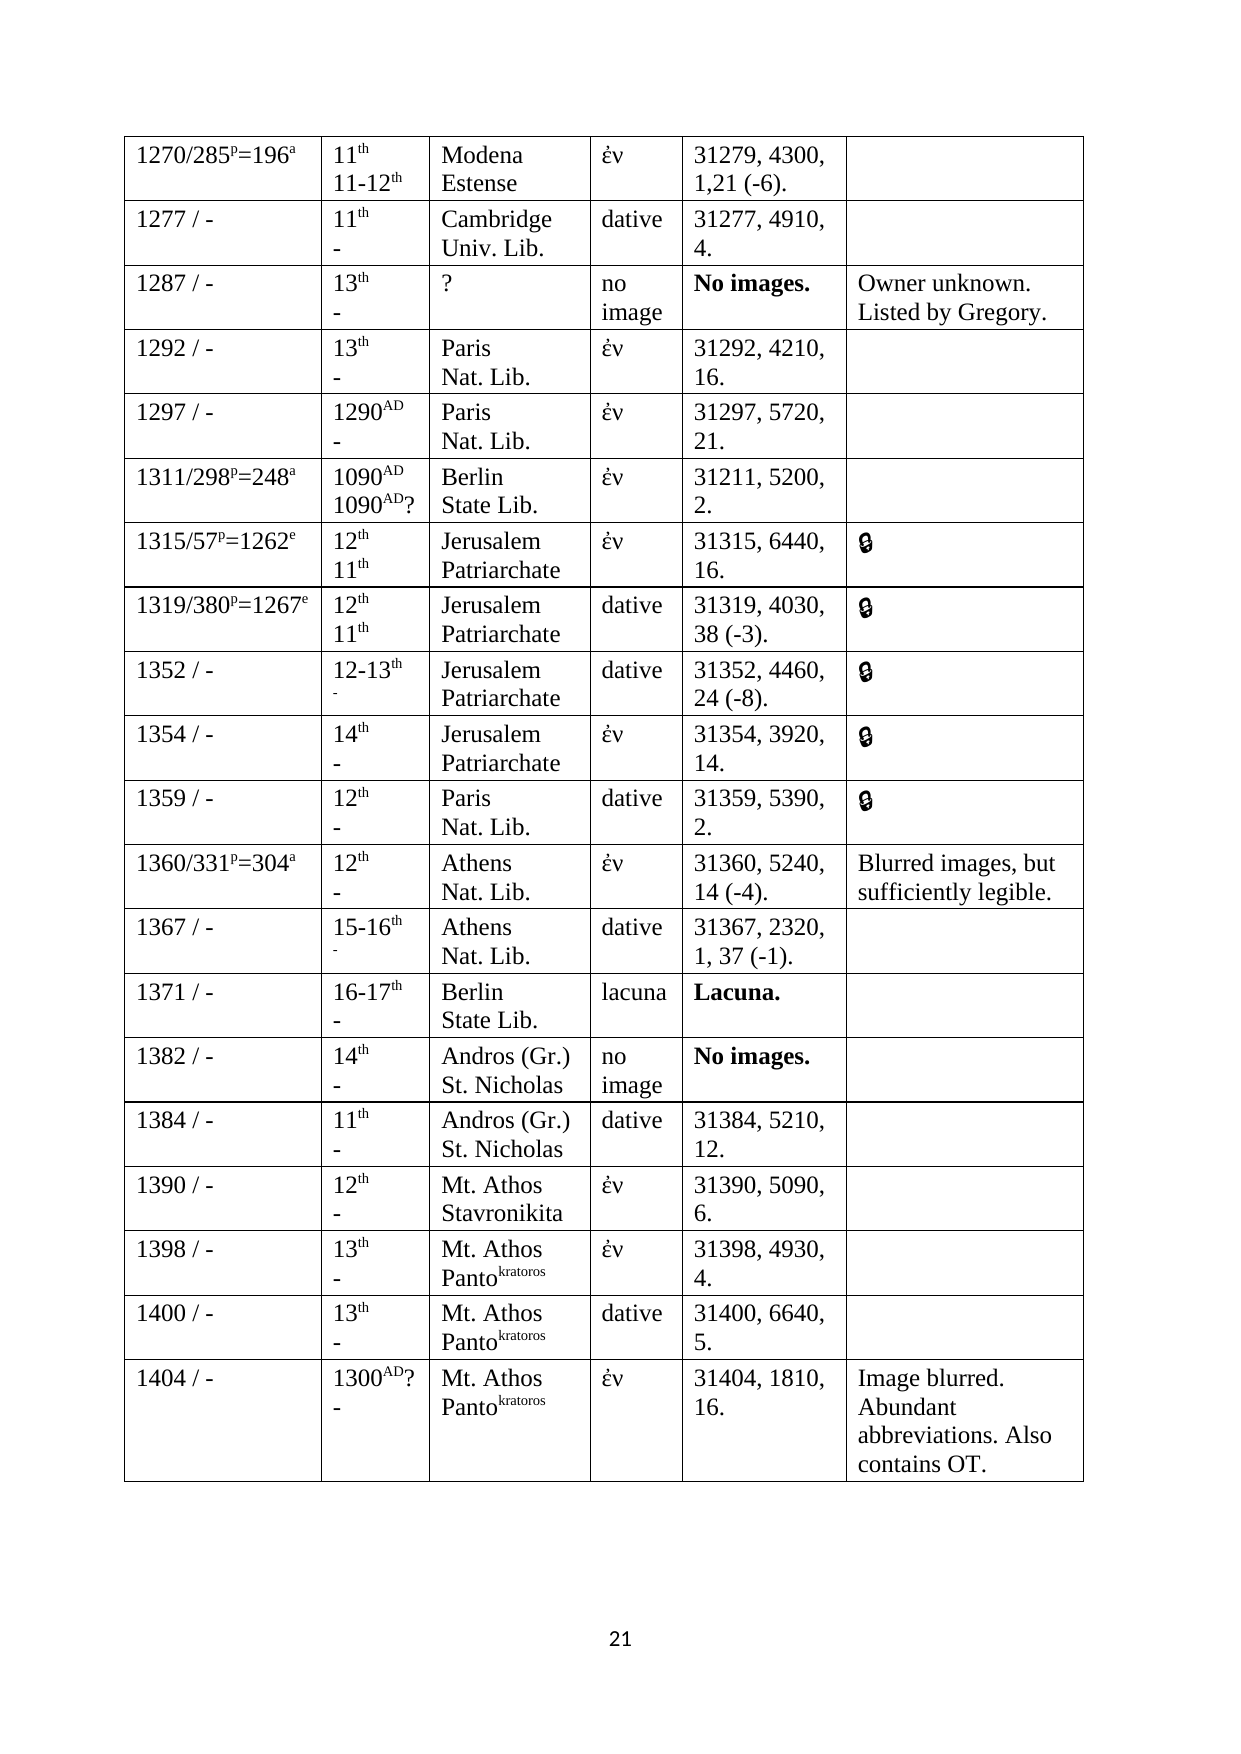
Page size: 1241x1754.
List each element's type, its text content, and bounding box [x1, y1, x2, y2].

table_cell ? [430, 266, 590, 329]
table_cell 31352, 4460, 24 (-8). [683, 652, 846, 715]
table_cell no image [591, 1038, 682, 1101]
table_cell no image [591, 266, 682, 329]
table_cell 31404, 1810, 16. [683, 1360, 846, 1481]
table_cell 🔒 [847, 588, 1083, 651]
table_cell 12th 11th [322, 523, 429, 586]
table_cell dative [591, 588, 682, 651]
table_cell Paris Nat. Lib. [430, 330, 590, 393]
table_cell 14th - [322, 716, 429, 779]
table_cell Owner unknown. Listed by Gregory. [847, 266, 1083, 329]
table_cell Lacuna. [683, 974, 846, 1037]
table_cell [847, 909, 1083, 973]
table_cell 1382 / - [125, 1038, 321, 1101]
table_cell [847, 1103, 1083, 1166]
table_cell 31354, 3920, 14. [683, 716, 846, 779]
table_cell 1367 / - [125, 909, 321, 973]
table_cell [847, 1231, 1083, 1294]
table_cell 1398 / - [125, 1231, 321, 1294]
table_cell Paris Nat. Lib. [430, 394, 590, 458]
table_cell Jerusalem Patriarchate [430, 652, 590, 715]
table_cell 🔒 [847, 652, 1083, 715]
table_cell Blurred images, but sufficiently legible. [847, 845, 1083, 908]
table_cell Mt. Athos Pantokratoros [430, 1360, 590, 1481]
table_cell 31360, 5240, 14 (-4). [683, 845, 846, 908]
table_cell Andros (Gr.) St. Nicholas [430, 1103, 590, 1166]
table_cell 1404 / - [125, 1360, 321, 1481]
table_cell 13th - [322, 1231, 429, 1294]
table_cell 31279, 4300, 1,21 (-6). [683, 137, 846, 200]
table_cell dative [591, 1103, 682, 1166]
table_cell Mt. Athos Pantokratoros [430, 1231, 590, 1294]
table_cell ἐν [591, 459, 682, 522]
table_cell [847, 974, 1083, 1037]
table_cell 1319/380p=1267e [125, 588, 321, 651]
table_cell 12th - [322, 781, 429, 844]
table_cell Cambridge Univ. Lib. [430, 201, 590, 264]
table_cell 1311/298p=248a [125, 459, 321, 522]
table_cell 11th 11-12th [322, 137, 429, 200]
table_cell 13th - [322, 330, 429, 393]
table_cell 1359 / - [125, 781, 321, 844]
table_cell ἐν [591, 845, 682, 908]
table_cell 1354 / - [125, 716, 321, 779]
table_cell 1400 / - [125, 1296, 321, 1359]
table_cell [847, 459, 1083, 522]
table_cell 31277, 4910, 4. [683, 201, 846, 264]
table_cell Modena Estense [430, 137, 590, 200]
table_cell ἐν [591, 1231, 682, 1294]
table_cell 15-16th - [322, 909, 429, 973]
table_cell [847, 394, 1083, 458]
table_cell 31400, 6640, 5. [683, 1296, 846, 1359]
table_cell [847, 330, 1083, 393]
table_cell 1384 / - [125, 1103, 321, 1166]
table_cell No images. [683, 1038, 846, 1101]
table_cell Jerusalem Patriarchate [430, 716, 590, 779]
table_cell [847, 1038, 1083, 1101]
table_cell Mt. Athos Stavronikita [430, 1167, 590, 1230]
table_cell 14th - [322, 1038, 429, 1101]
table_cell 1292 / - [125, 330, 321, 393]
table_cell ἐν [591, 394, 682, 458]
table_cell 1360/331p=304a [125, 845, 321, 908]
table_cell 13th - [322, 266, 429, 329]
table_cell 1090AD 1090AD? [322, 459, 429, 522]
table_cell ἐν [591, 716, 682, 779]
table_cell dative [591, 1296, 682, 1359]
table_cell 31297, 5720, 21. [683, 394, 846, 458]
table_cell Athens Nat. Lib. [430, 909, 590, 973]
table_cell 16-17th - [322, 974, 429, 1037]
table_cell [847, 1296, 1083, 1359]
table_cell Paris Nat. Lib. [430, 781, 590, 844]
table_cell dative [591, 909, 682, 973]
table_cell 31367, 2320, 1, 37 (-1). [683, 909, 846, 973]
table_cell 1297 / - [125, 394, 321, 458]
table_cell dative [591, 781, 682, 844]
table_cell 31359, 5390, 2. [683, 781, 846, 844]
table_cell Jerusalem Patriarchate [430, 523, 590, 586]
table_cell [847, 137, 1083, 200]
table_cell dative [591, 201, 682, 264]
table_cell No images. [683, 266, 846, 329]
table_cell 13th - [322, 1296, 429, 1359]
table_cell [847, 1167, 1083, 1230]
table_cell Athens Nat. Lib. [430, 845, 590, 908]
table_cell 31384, 5210, 12. [683, 1103, 846, 1166]
table_cell 12th - [322, 1167, 429, 1230]
table_cell 12th - [322, 845, 429, 908]
table_cell lacuna [591, 974, 682, 1037]
table_cell 31390, 5090, 6. [683, 1167, 846, 1230]
table_cell ἐν [591, 523, 682, 586]
table_cell Berlin State Lib. [430, 459, 590, 522]
table_cell 1352 / - [125, 652, 321, 715]
table_cell 12th 11th [322, 588, 429, 651]
table_cell Berlin State Lib. [430, 974, 590, 1037]
table_cell Andros (Gr.) St. Nicholas [430, 1038, 590, 1101]
table_cell 1287 / - [125, 266, 321, 329]
table_cell 1290AD - [322, 394, 429, 458]
table_cell 🔒 [847, 523, 1083, 586]
table_cell ἐν [591, 137, 682, 200]
table_cell 🔒 [847, 716, 1083, 779]
table_cell 1315/57p=1262e [125, 523, 321, 586]
table_cell 31292, 4210, 16. [683, 330, 846, 393]
table_cell 11th - [322, 1103, 429, 1166]
table_cell 11th - [322, 201, 429, 264]
table_cell 1371 / - [125, 974, 321, 1037]
table_cell 1300AD? - [322, 1360, 429, 1481]
table_cell 31398, 4930, 4. [683, 1231, 846, 1294]
table_cell ἐν [591, 1167, 682, 1230]
table_cell ἐν [591, 330, 682, 393]
table_cell Image blurred. Abundant abbreviations. Also contains OT. [847, 1360, 1083, 1481]
table_cell 31315, 6440, 16. [683, 523, 846, 586]
table_cell ἐν [591, 1360, 682, 1481]
table_cell 31319, 4030, 38 (-3). [683, 588, 846, 651]
table_cell Mt. Athos Pantokratoros [430, 1296, 590, 1359]
table_cell 31211, 5200, 2. [683, 459, 846, 522]
table_cell [847, 201, 1083, 264]
table_cell 12-13th - [322, 652, 429, 715]
table_cell 1390 / - [125, 1167, 321, 1230]
table_cell dative [591, 652, 682, 715]
table_cell 🔒 [847, 781, 1083, 844]
table_cell 1277 / - [125, 201, 321, 264]
table_cell Jerusalem Patriarchate [430, 588, 590, 651]
table_cell 1270/285p=196a [125, 137, 321, 200]
